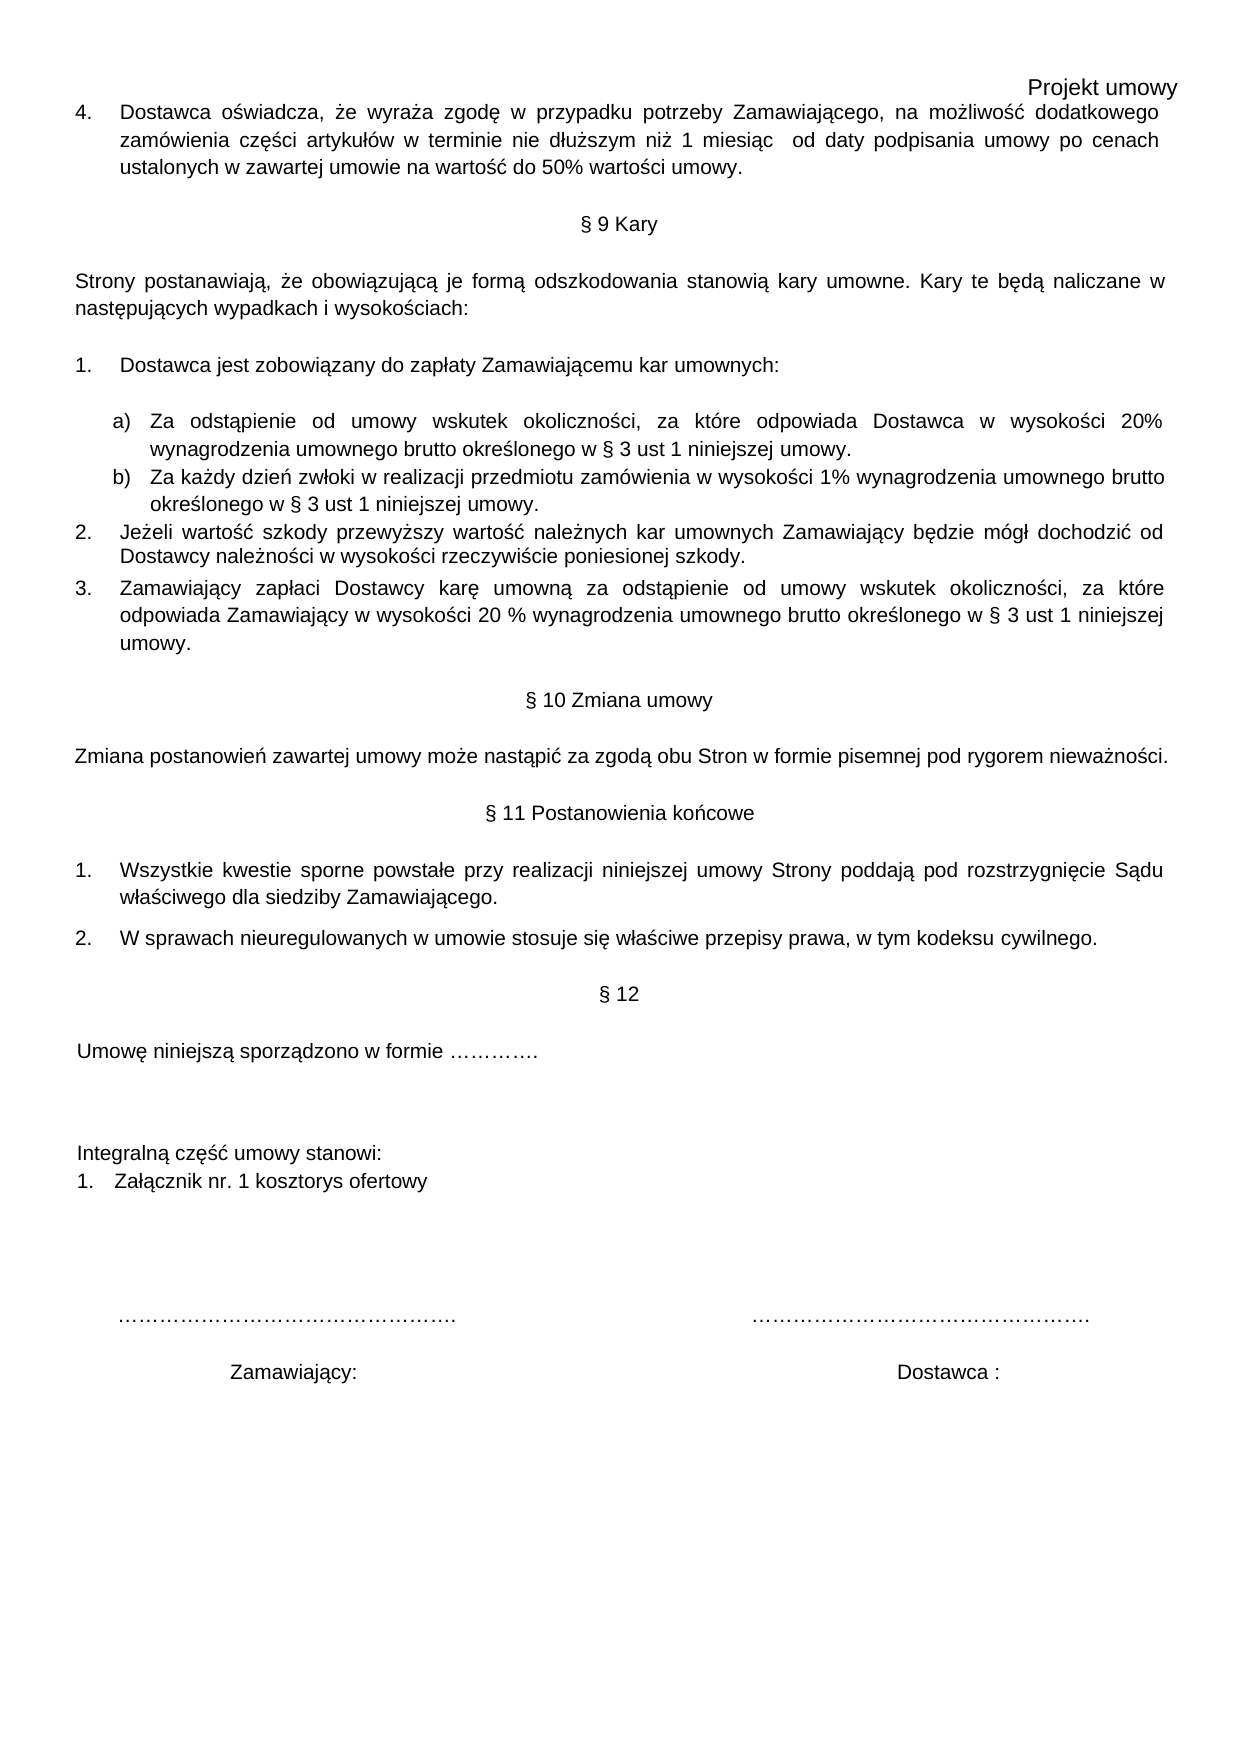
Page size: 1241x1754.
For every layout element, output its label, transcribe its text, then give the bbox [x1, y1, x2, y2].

list Dostawca oświadcza, że wyraża zgodę w przypadku potrzeby Zamawiającego, na możliwość dodatkowego zamówienia części artykułów w terminie nie dłuższym niż 1 miesiąc od daty podpisania umowy po cenach ustalonych w zawartej umowie na wartość do 50% wartości umowy. [75, 100, 1160, 179]
text Zamawiający: Dostawca : [60, 1359, 1169, 1383]
list Załącznik nr. 1 kosztorys ofertowy [77, 1168, 1178, 1192]
list W sprawach nieuregulowanych w umowie stosuje się właściwe przepisy prawa, w tym kodeksu cywilnego. [75, 925, 1178, 949]
text …………………………………………. …………………………………………. [117, 1305, 1178, 1327]
list Dostawca jest zobowiązany do zapłaty Zamawiającemu kar umownych: [75, 353, 1178, 377]
text § 11 Postanowienia końcowe [68, 801, 1171, 825]
text Integralną część umowy stanowi: [77, 1141, 1178, 1165]
list Za każdy dzień zwłoki w realizacji przedmiotu zamówienia w wysokości 1% wynagrodzenia umownego brutto określonego w § 3 ust 1 niniejszej umowy. [112, 464, 1166, 516]
text Zmiana postanowień zawartej umowy może nastąpić za zgodą obu Stron w formie pisemnej pod rygorem nieważności. [72, 744, 1171, 768]
text § 10 Zmiana umowy [66, 688, 1171, 712]
list Zamawiający zapłaci Dostawcy karę umowną za odstąpienie od umowy wskutek okoliczności, za które odpowiada Zamawiający w wysokości 20 % wynagrodzenia umownego brutto określonego w § 3 ust 1 niniejszej umowy. [75, 576, 1165, 655]
text § 9 Kary [67, 212, 1171, 236]
text Strony postanawiają, że obowiązującą je formą odszkodowania stanowią kary umowne. Kary te będą naliczane w następujących wypadkach i wysokościach: [75, 268, 1166, 320]
list Wszystkie kwestie sporne powstałe przy realizacji niniejszej umowy Strony poddają pod rozstrzygnięcie Sądu właściwego dla siedziby Zamawiającego. [75, 858, 1165, 909]
text Umowę niniejszą sporządzono w formie …………. [77, 1039, 1178, 1063]
list Jeżeli wartość szkody przewyższy wartość należnych kar umownych Zamawiający będzie mógł dochodzić od Dostawcy należności w wysokości rzeczywiście poniesionej szkody. [75, 519, 1164, 567]
list Za odstąpienie od umowy wskutek okoliczności, za które odpowiada Dostawca w wysokości 20% wynagrodzenia umownego brutto określonego w § 3 ust 1 niniejszej umowy. [112, 409, 1165, 461]
text § 12 [66, 982, 1171, 1006]
